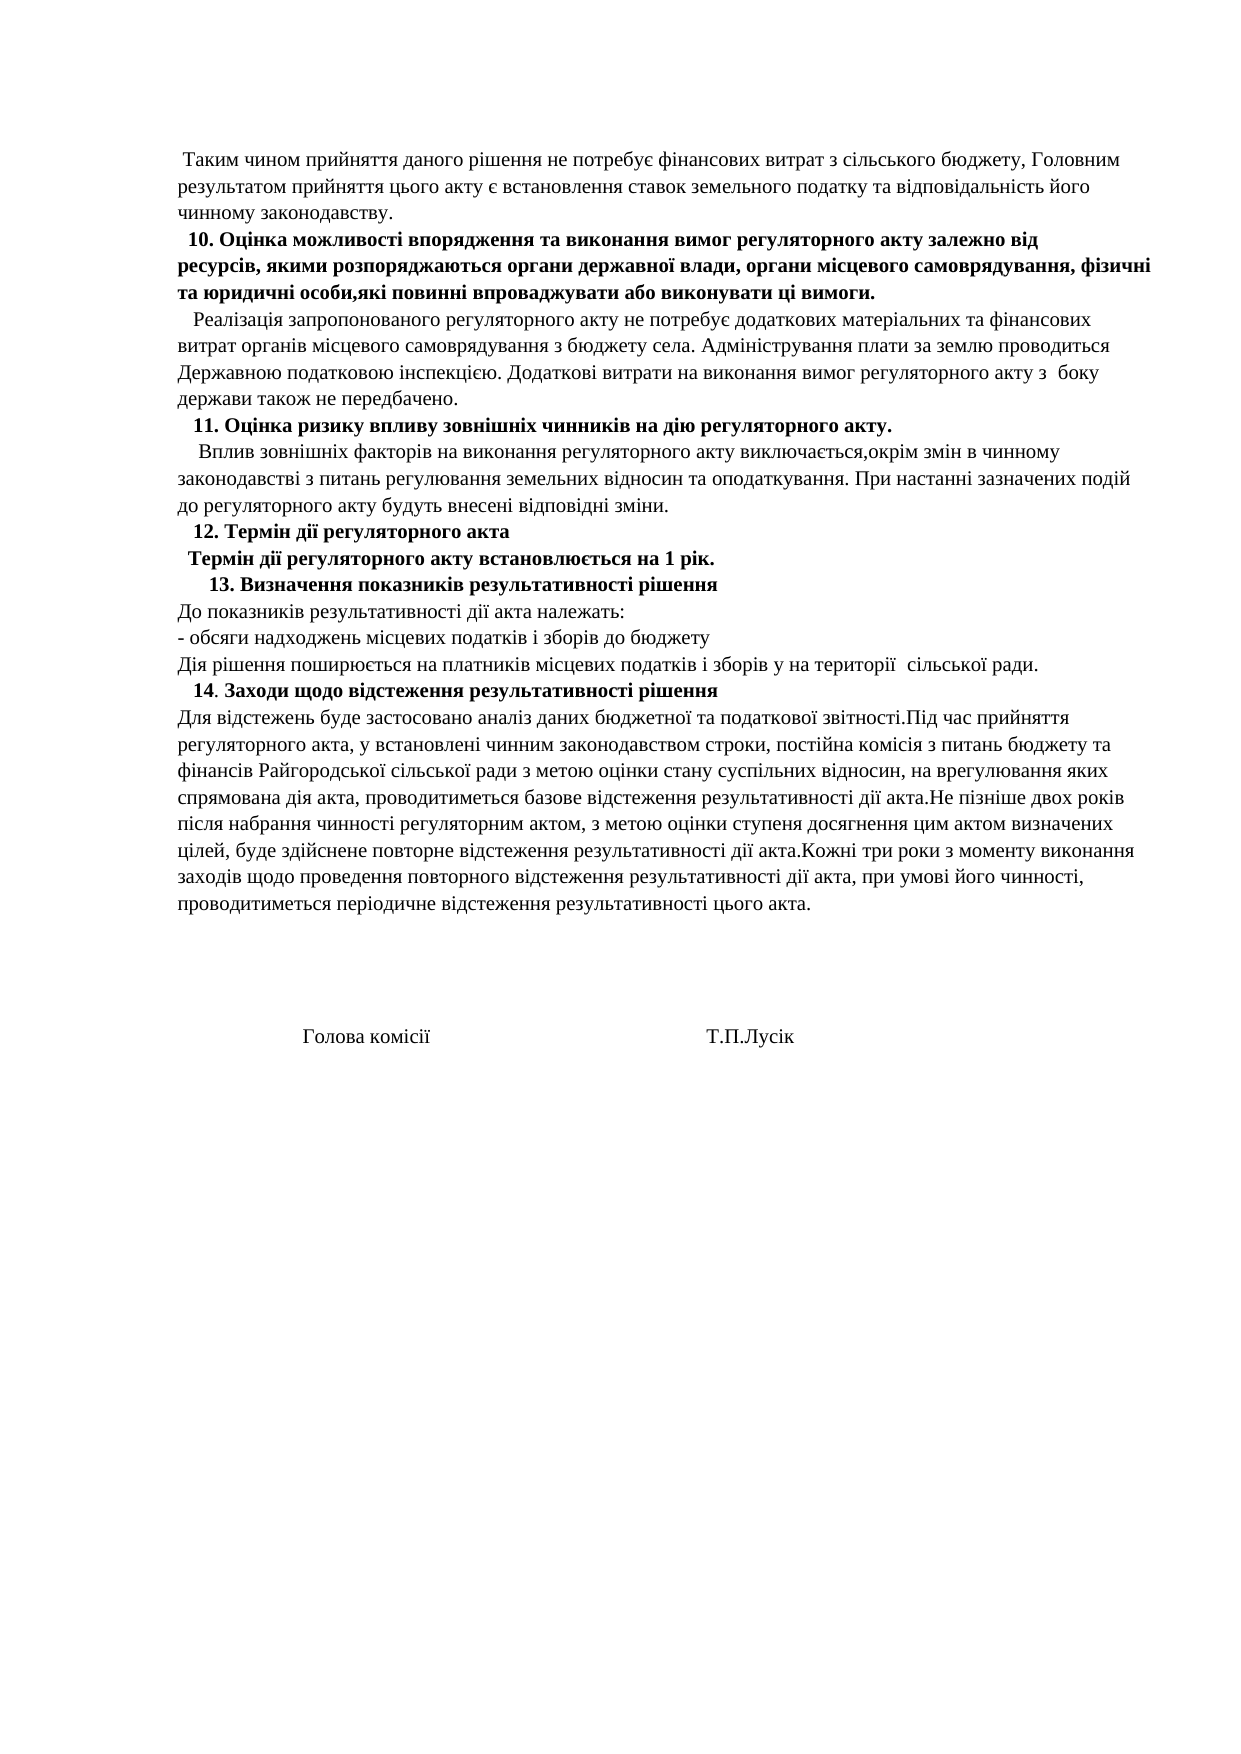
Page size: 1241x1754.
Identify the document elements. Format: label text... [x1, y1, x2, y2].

text 13. Визначення показників результативності рішення [177, 570, 1152, 596]
text Дія рішення поширюється на платників місцевих податків і зборів у на території сільської ради. [177, 649, 1152, 676]
text Вплив зовнішніх факторів на виконання регуляторного акту виключається,окрім змін в чинному законодавстві з питань регулювання земельних відносин та оподаткування. При настанні зазначених подій до регуляторного акту будуть внесені відповідні зміни. [177, 437, 1152, 517]
text Реалізація запропонованого регуляторного акту не потребує додаткових матеріальних та фінансових витрат органів місцевого самоврядування з бюджету села. Адміністрування плати за землю проводиться Державною податковою інспекцією. Додаткові витрати на виконання вимог регуляторного акту з боку держави також не передбачено. [177, 304, 1152, 410]
text 14. Заходи щодо відстеження результативності рішення [177, 676, 1152, 702]
text Термін дії регуляторного акту встановлюється на 1 рік. [177, 543, 1152, 570]
text 11. Оцінка ризику впливу зовнішніх чинників на дію регуляторного акту. [177, 410, 1152, 437]
text - обсяги надходжень місцевих податків і зборів до бюджету [177, 623, 1152, 649]
text До показників результативності дії акта належать: [177, 596, 1152, 623]
text 10. Оцінка можливості впорядження та виконання вимог регуляторного акту залежно від ресурсів, якими розпоряджаються органи державної влади, органи місцевого самоврядування, фізичні та юридичні особи,які повинні впроваджувати або виконувати ці вимоги. [177, 224, 1152, 304]
text Голова комісії Т.П.Лусік [177, 1021, 1152, 1048]
text 12. Термін дії регуляторного акта [177, 517, 1152, 543]
text Для відстежень буде застосовано аналіз даних бюджетної та податкової звітності.Під час прийняття регуляторного акта, у встановлені чинним законодавством строки, постійна комісія з питань бюджету та фінансів Райгородської сільської ради з метою оцінки стану суспільних відносин, на врегулювання яких спрямована дія акта, проводитиметься базове відстеження результативності дії акта.Не пізніше двох років після набрання чинності регуляторним актом, з метою оцінки ступеня досягнення цим актом визначених цілей, буде здійснене повторне відстеження результативності дії акта.Кожні три роки з моменту виконання заходів щодо проведення повторного відстеження результативності дії акта, при умові його чинності, проводитиметься періодичне відстеження результативності цього акта. [177, 702, 1152, 915]
text Таким чином прийняття даного рішення не потребує фінансових витрат з сільського бюджету, Головним результатом прийняття цього акту є встановлення ставок земельного податку та відповідальність його чинному законодавству. [177, 145, 1152, 224]
